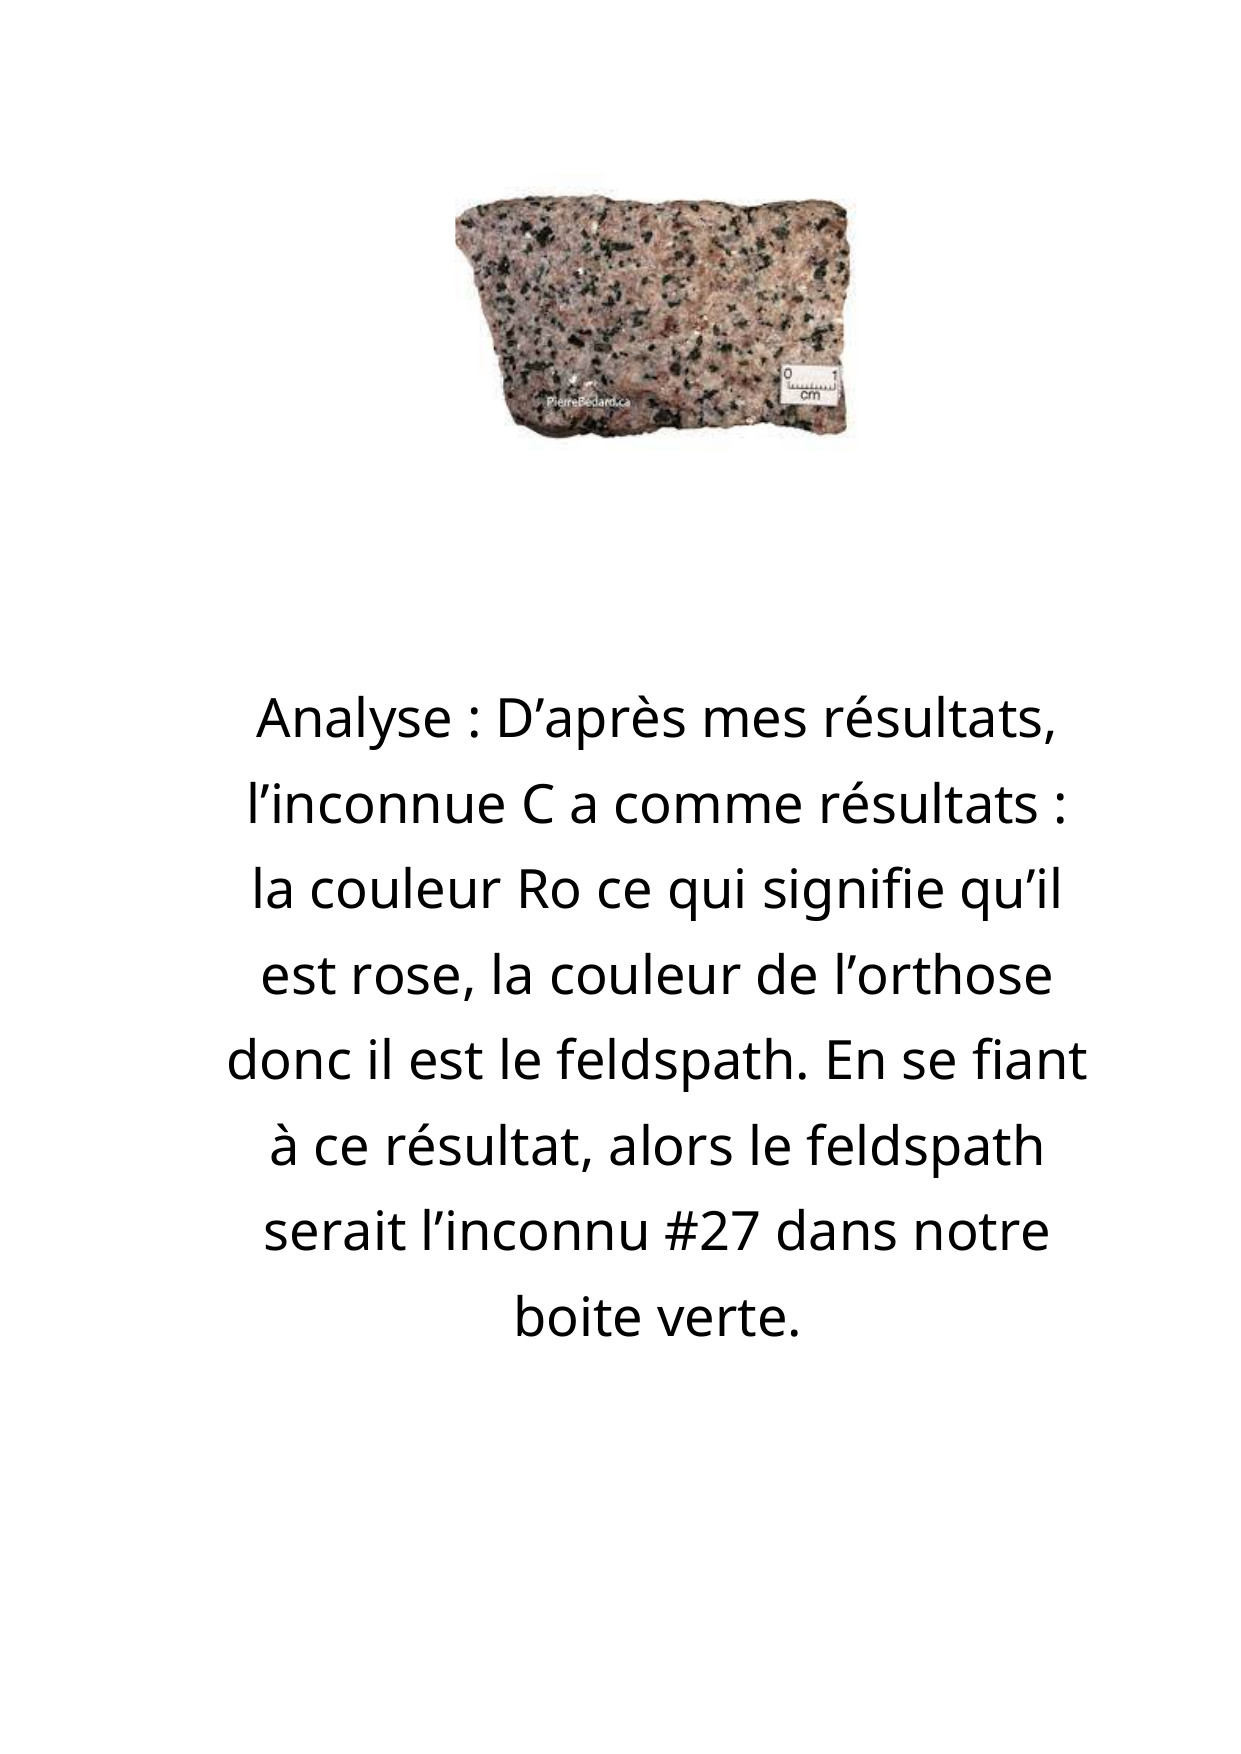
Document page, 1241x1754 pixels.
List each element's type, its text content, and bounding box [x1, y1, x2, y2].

text Analyse : D’après mes résultats, l’inconnue C a comme résultats : la couleur Ro ce qui signifie qu’il est rose, la couleur de l’orthose donc il est le feldspath. En se fiant à ce résultat, alors le feldspath serait l’inconnu #27 dans notre boite verte. [225, 679, 1090, 1352]
